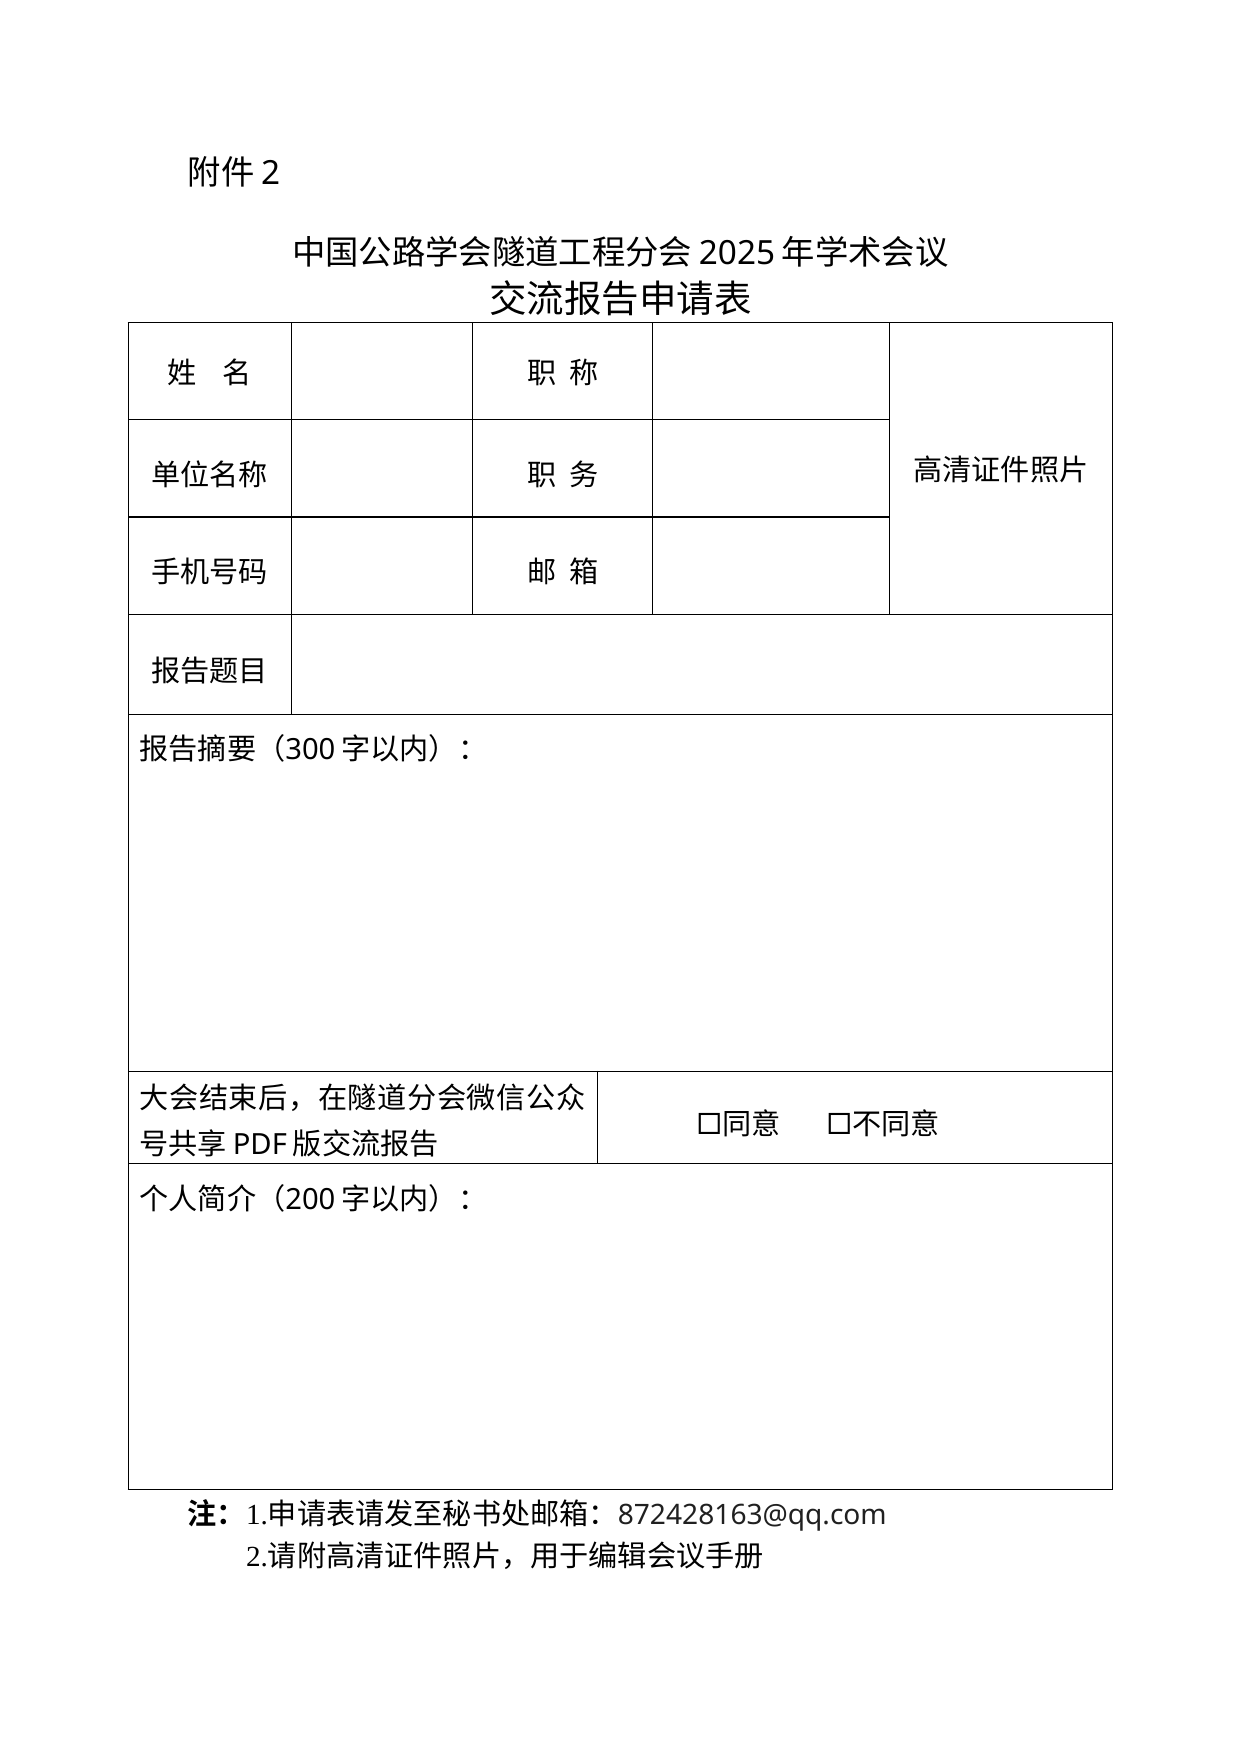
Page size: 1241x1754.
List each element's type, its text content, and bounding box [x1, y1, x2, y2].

text 附件2 [187, 146, 1053, 194]
table_cell 职 务 [473, 420, 652, 516]
text 交流报告申请表 [187, 274, 1053, 322]
table_cell [292, 518, 472, 613]
table_cell [653, 518, 889, 613]
table_cell 同意 不同意 [598, 1072, 1112, 1163]
table_cell 单位名称 [129, 420, 291, 516]
table_cell 报告题目 [129, 615, 291, 713]
table_cell [292, 420, 472, 516]
text 中国公路学会隧道工程分会2025年学术会议 [187, 226, 1053, 274]
table_header 姓 名 [129, 323, 291, 419]
table_cell 个人简介（200字以内）： [129, 1164, 1112, 1489]
table_header 高清证件照片 [890, 323, 1112, 613]
table_header 职 称 [473, 323, 652, 419]
table_cell 大会结束后，在隧道分会微信公众号共享PDF版交流报告 [129, 1072, 597, 1163]
table_header [653, 323, 889, 419]
table_cell [653, 420, 889, 516]
table_cell [292, 615, 1112, 713]
text 注：1.申请表请发至秘书处邮箱：872428163@qq.com [187, 1490, 1053, 1533]
text 2.请附高清证件照片，用于编辑会议手册 [187, 1533, 1053, 1575]
table_cell 手机号码 [129, 518, 291, 613]
table_cell 报告摘要（300字以内）： [129, 715, 1112, 1071]
table_header [292, 323, 472, 419]
table_cell 邮 箱 [473, 518, 652, 613]
